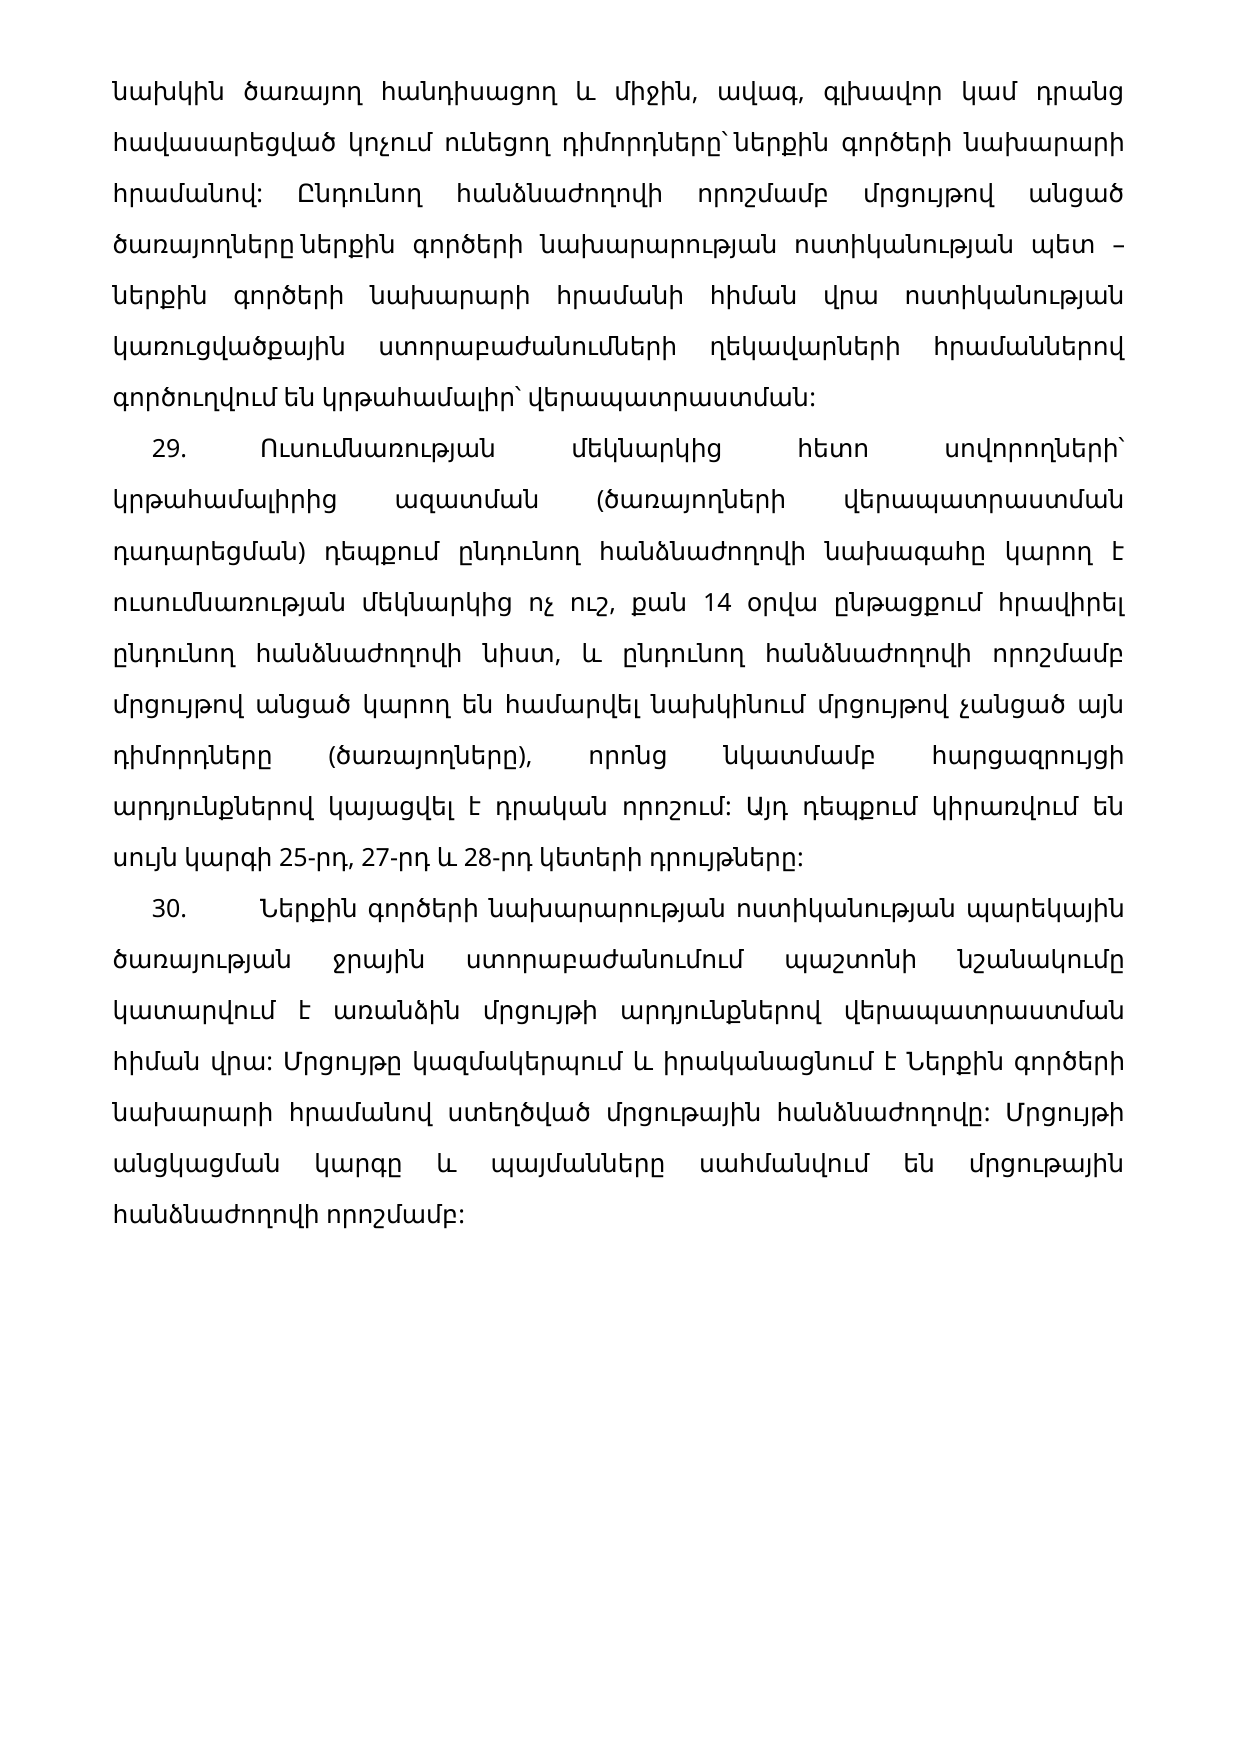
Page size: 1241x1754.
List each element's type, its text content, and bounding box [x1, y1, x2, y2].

list Ներքին գործերի նախարարության ոստիկանության պարեկային ծառայության ջրային ստորաբաժանումում պաշտոնի նշանակումը կատարվում է առանձին մրցույթի արդյունքներով վերապատրաստման հիման վրա: Մրցույթը կազմակերպում և իրականացնում է Ներքին գործերի նախարարի հրամանով ստեղծված մրցութային հանձնաժողովը: Մրցույթի անցկացման կարգը և պայմանները սահմանվում են մրցութային հանձնաժողովի որոշմամբ: [112, 891, 1125, 1231]
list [112, 74, 1125, 414]
list Ուսումնառության մեկնարկից հետո սովորողների՝ կրթահամալիրից ազատման (ծառայողների վերապատրաստման դադարեցման) դեպքում ընդունող հանձնաժողովի նախագահը կարող է ուսումնառության մեկնարկից ոչ ուշ, քան 14 օրվա ընթացքում հրավիրել ընդունող հանձնաժողովի նիստ, և ընդունող հանձնաժողովի որոշմամբ մրցույթով անցած կարող են համարվել նախկինում մրցույթով չանցած այն դիմորդները (ծառայողները), որոնց նկատմամբ հարցազրույցի արդյունքներով կայացվել է դրական որոշում: Այդ դեպքում կիրառվում են սույն կարգի 25-րդ, 27-րդ և 28-րդ կետերի դրույթները: [112, 431, 1125, 873]
